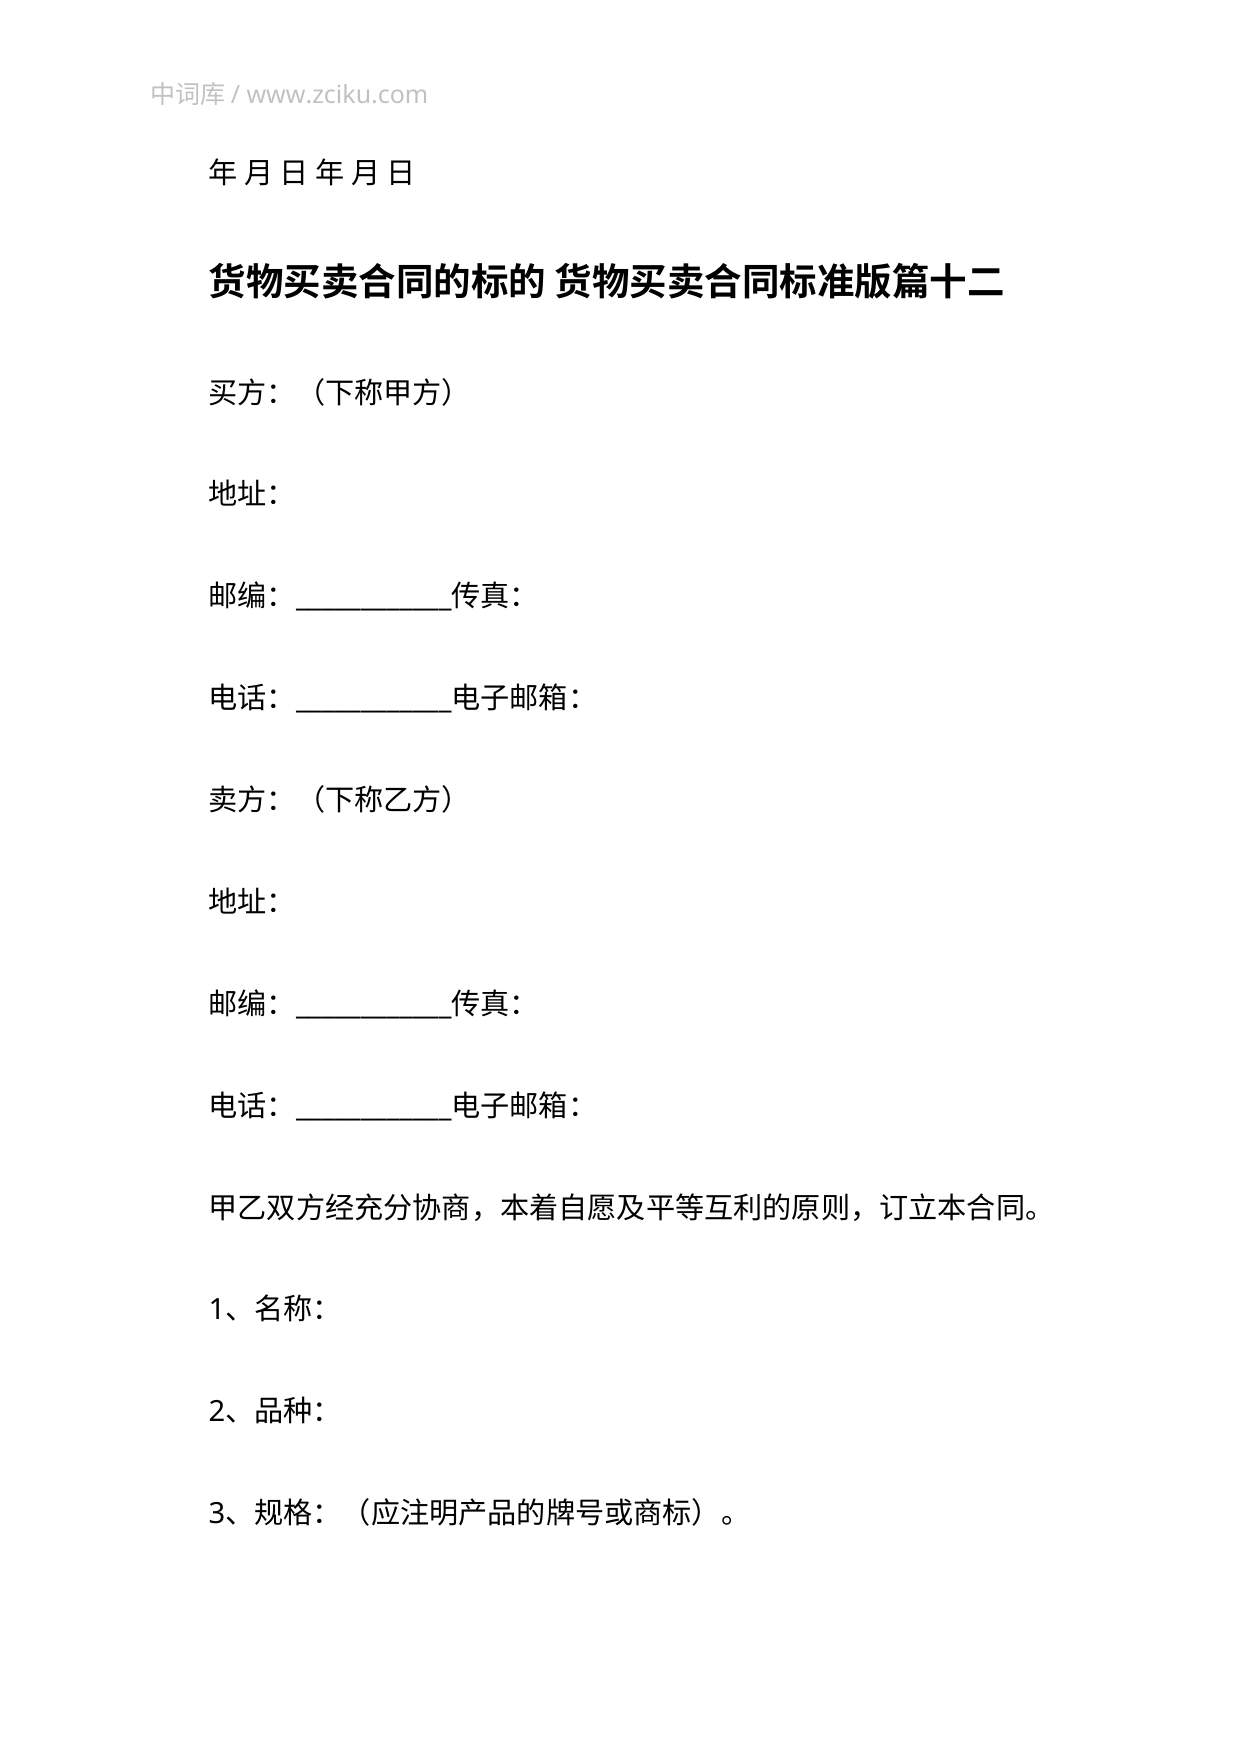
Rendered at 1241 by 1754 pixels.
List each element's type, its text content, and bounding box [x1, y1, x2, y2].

text 年 月 日 年 月 日 [150, 150, 1090, 192]
text 2、品种： [150, 1388, 1090, 1430]
text 地址： [150, 878, 1090, 921]
text 地址： [150, 471, 1090, 513]
text 3、规格：（应注明产品的牌号或商标）。 [150, 1490, 1090, 1532]
text 1、名称： [150, 1286, 1090, 1328]
text 货物买卖合同的标的 货物买卖合同标准版篇十二 [150, 252, 1090, 306]
text 卖方：（下称乙方） [150, 777, 1090, 819]
text 买方：（下称甲方） [150, 369, 1090, 411]
text 电话：____________电子邮箱： [150, 1082, 1090, 1124]
text 邮编：____________传真： [150, 980, 1090, 1023]
text 电话：____________电子邮箱： [150, 675, 1090, 717]
text 甲乙双方经充分协商，本着自愿及平等互利的原则，订立本合同。 [150, 1184, 1090, 1226]
text 邮编：____________传真： [150, 573, 1090, 615]
